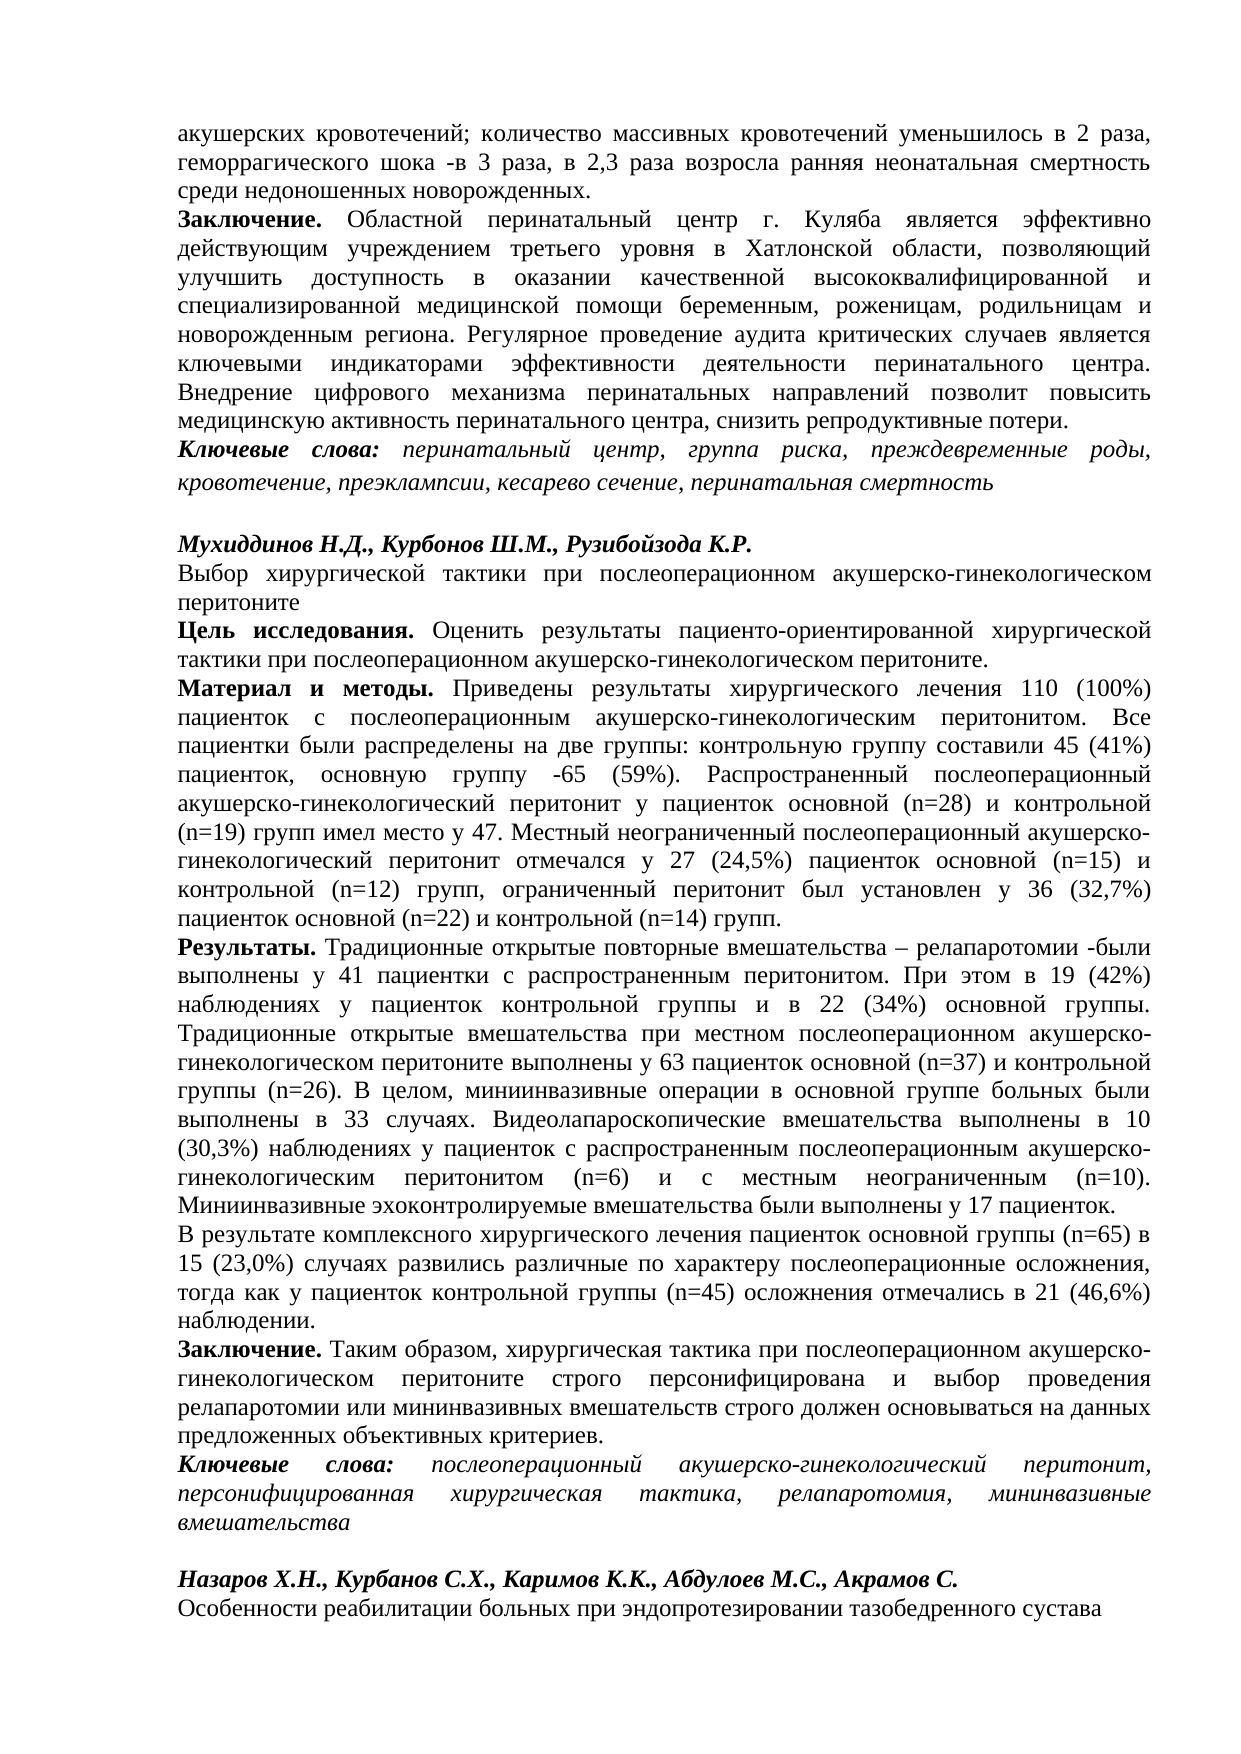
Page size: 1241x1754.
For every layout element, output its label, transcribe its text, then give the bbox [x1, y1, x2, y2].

text Особенности реабилитации больных при эндопротезировании тазобедренного сустава [177, 1593, 1152, 1622]
text Заключение. Таким образом, хирургическая тактика при послеоперационном акушерско-гинекологическом перитоните строго персонифицирована и выбор проведения релапаротомии или мининвазивных вмешательств строго должен основываться на данных предложенных объективных критериев. [177, 1334, 1152, 1449]
text Назаров Х.Н., Курбанов С.Х., Каримов К.К., Абдулоев М.С., Акрамов С. [177, 1564, 1152, 1593]
text Мухиддинов Н.Д., Курбонов Ш.М., Рузибойзода К.Р. [177, 529, 1152, 558]
text Материал и методы. Приведены результаты хирургического лечения 110 (100%) пациенток с послеоперационным акушерско-гинекологическим перитонитом. Все пациентки были распределены на две группы: контрольную группу составили 45 (41%) пациенток, основную группу -65 (59%). Распространенный послеоперационный акушерско-гинекологический перитонит у пациенток основной (n=28) и контрольной (n=19) групп имел место у 47. Местный неограниченный послеоперационный акушерско-гинекологический перитонит отмечался у 27 (24,5%) пациенток основной (n=15) и контрольной (n=12) групп, ограниченный перитонит был установлен у 36 (32,7%) пациенток основной (n=22) и контрольной (n=14) групп. [177, 673, 1152, 932]
text Ключевые слова: перинатальный центр, группа риска, преждевременные роды, кровотечение, преэклампсии, кесарево сечение, перинатальная смертность [177, 434, 1152, 496]
text Выбор хирургической тактики при послеоперационном акушерско-гинекологическом перитоните [177, 558, 1152, 615]
text Цель исследования. Оценить результаты пациенто-ориентированной хирургической тактики при послеоперационном акушерско-гинекологическом перитоните. [177, 615, 1152, 673]
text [177, 118, 1152, 204]
text Заключение. Областной перинатальный центр г. Куляба является эффективно действующим учреждением третьего уровня в Хатлонской области, позволяющий улучшить доступность в оказании качественной высококвалифицированной и специализированной медицинской помощи беременным, роженицам, родильницам и новорожденным региона. Регулярное проведение аудита критических случаев является ключевыми индикаторами эффективности деятельности перинатального центра. Внедрение цифрового механизма перинатальных направлений позволит повысить медицинскую активность перинатального центра, снизить репродуктивные потери. [177, 204, 1152, 434]
text Результаты. Традиционные открытые повторные вмешательства – релапаротомии -были выполнены у 41 пациентки с распространенным перитонитом. При этом в 19 (42%) наблюдениях у пациенток контрольной группы и в 22 (34%) основной группы. Традиционные открытые вмешательства при местном послеоперационном акушерско-гинекологическом перитоните выполнены у 63 пациенток основной (n=37) и контрольной группы (n=26). В целом, миниинвазивные операции в основной группе больных были выполнены в 33 случаях. Видеолапароскопические вмешательства выполнены в 10 (30,3%) наблюдениях у пациенток с распространенным послеоперационным акушерско-гинекологическим перитонитом (n=6) и с местным неограниченным (n=10). Миниинвазивные эхоконтролируемые вмешательства были выполнены у 17 пациенток. [177, 932, 1152, 1219]
text Ключевые слова: послеоперационный акушерско-гинекологический перитонит, персонифицированная хирургическая тактика, релапаротомия, мининвазивные вмешательства [177, 1449, 1152, 1535]
text В результате комплексного хирургического лечения пациенток основной группы (n=65) в 15 (23,0%) случаях развились различные по характеру послеоперационные осложнения, тогда как у пациенток контрольной группы (n=45) осложнения отмечались в 21 (46,6%) наблюдении. [177, 1219, 1152, 1334]
